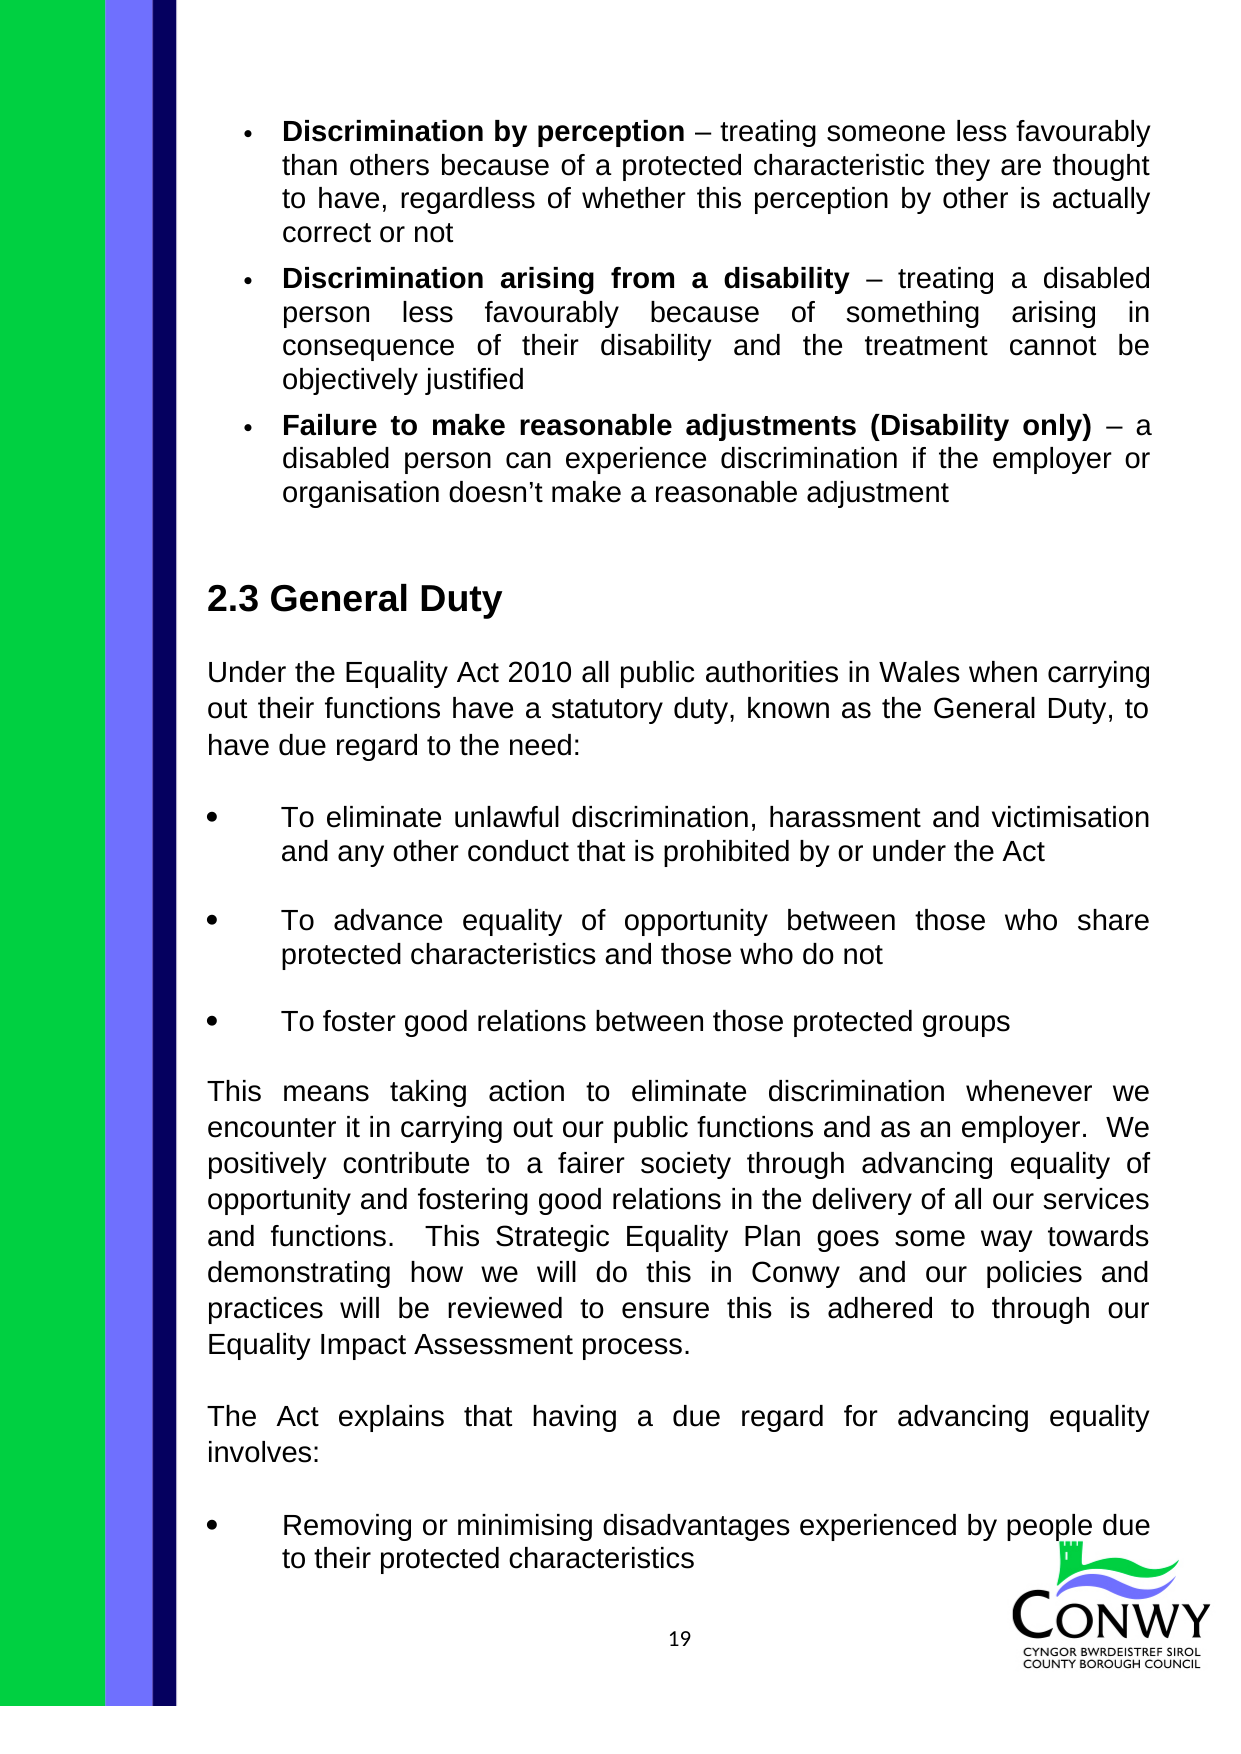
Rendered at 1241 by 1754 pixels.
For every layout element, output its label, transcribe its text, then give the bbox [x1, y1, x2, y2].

list To eliminate unlawful discrimination, harassment and victimisation and any other conduct that is prohibited by or under the Act [207, 800, 1152, 867]
text The Act explains that having a due regard for advancing equality involves: [207, 1399, 1152, 1469]
text This means taking action to eliminate discrimination whenever we encounter it in carrying out our public functions and as an employer. We positively contribute to a fairer society through advancing equality of opportunity and fostering good relations in the delivery of all our services and functions. This Strategic Equality Plan goes some way towards demonstrating how we will do this in Conwy and our policies and practices will be reviewed to ensure this is adhered to through our Equality Impact Assessment process. [207, 1074, 1152, 1361]
list Failure to make reasonable adjustments (Disability only) – a disabled person can experience discrimination if the employer or organisation doesn’t make a reasonable adjustment [244, 408, 1152, 508]
list To foster good relations between those protected groups [207, 1004, 1152, 1038]
text Under the Equality Act 2010 all public authorities in Wales when carrying out their functions have a statutory duty, known as the General Duty, to have due regard to the need: [207, 655, 1152, 761]
picture [0, 0, 1240, 1706]
list Removing or minimising disadvantages experienced by people due to their protected characteristics [207, 1508, 1152, 1575]
list Discrimination arising from a disability – treating a disabled person less favourably because of something arising in consequence of their disability and the treatment cannot be objectively justified [244, 261, 1152, 395]
list Discrimination by perception – treating someone less favourably than others because of a protected characteristic they are thought to have, regardless of whether this perception by other is actually correct or not [244, 114, 1152, 248]
list To advance equality of opportunity between those who share protected characteristics and those who do not [207, 903, 1152, 971]
subtitle 2.3 General Duty [207, 576, 1152, 619]
